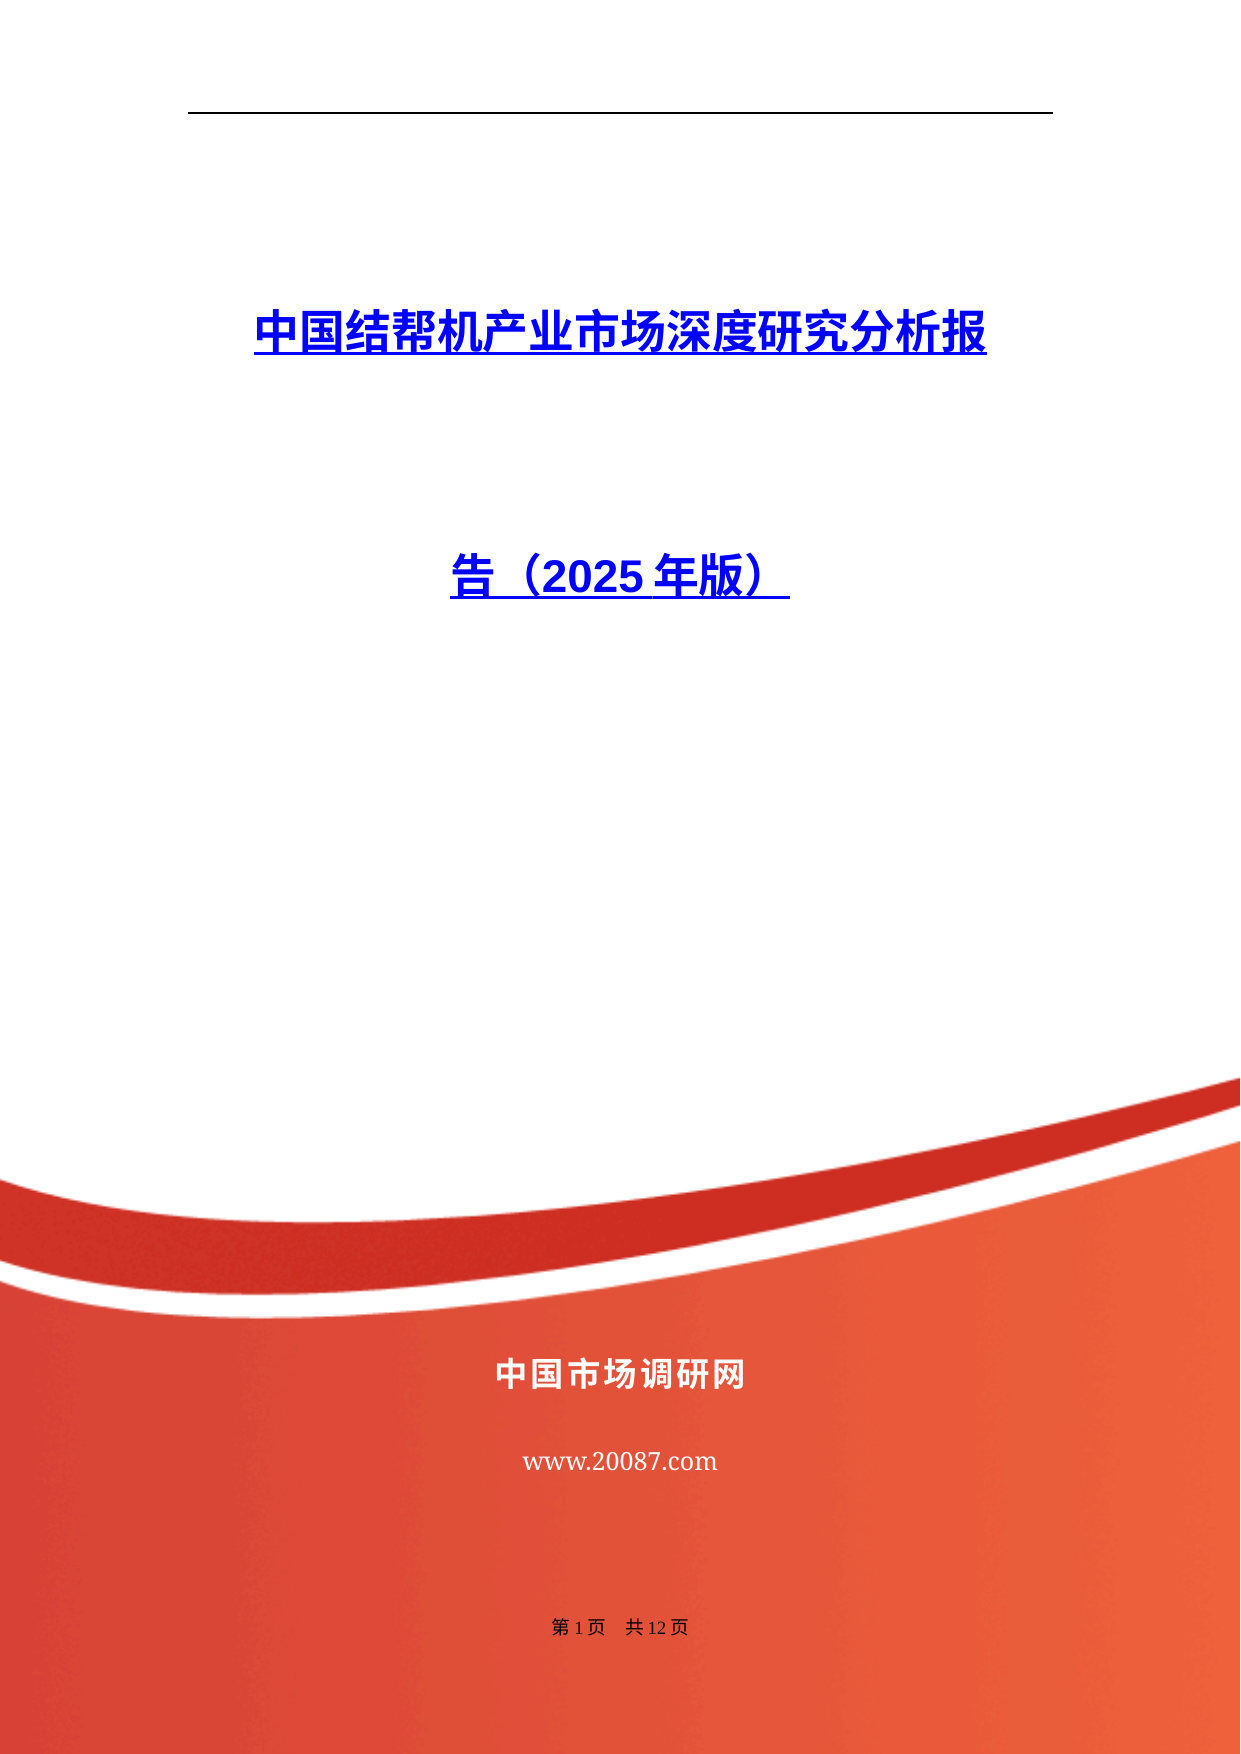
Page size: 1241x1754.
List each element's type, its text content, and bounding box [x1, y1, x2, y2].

subtitle 中国市场调研网 [187, 1339, 1053, 1404]
table_header 中国结帮机产业市场深度研究分析报告（2025年版） [188, 207, 1053, 773]
picture [0, 1006, 1241, 1754]
text www.20087.com [187, 1428, 1053, 1493]
